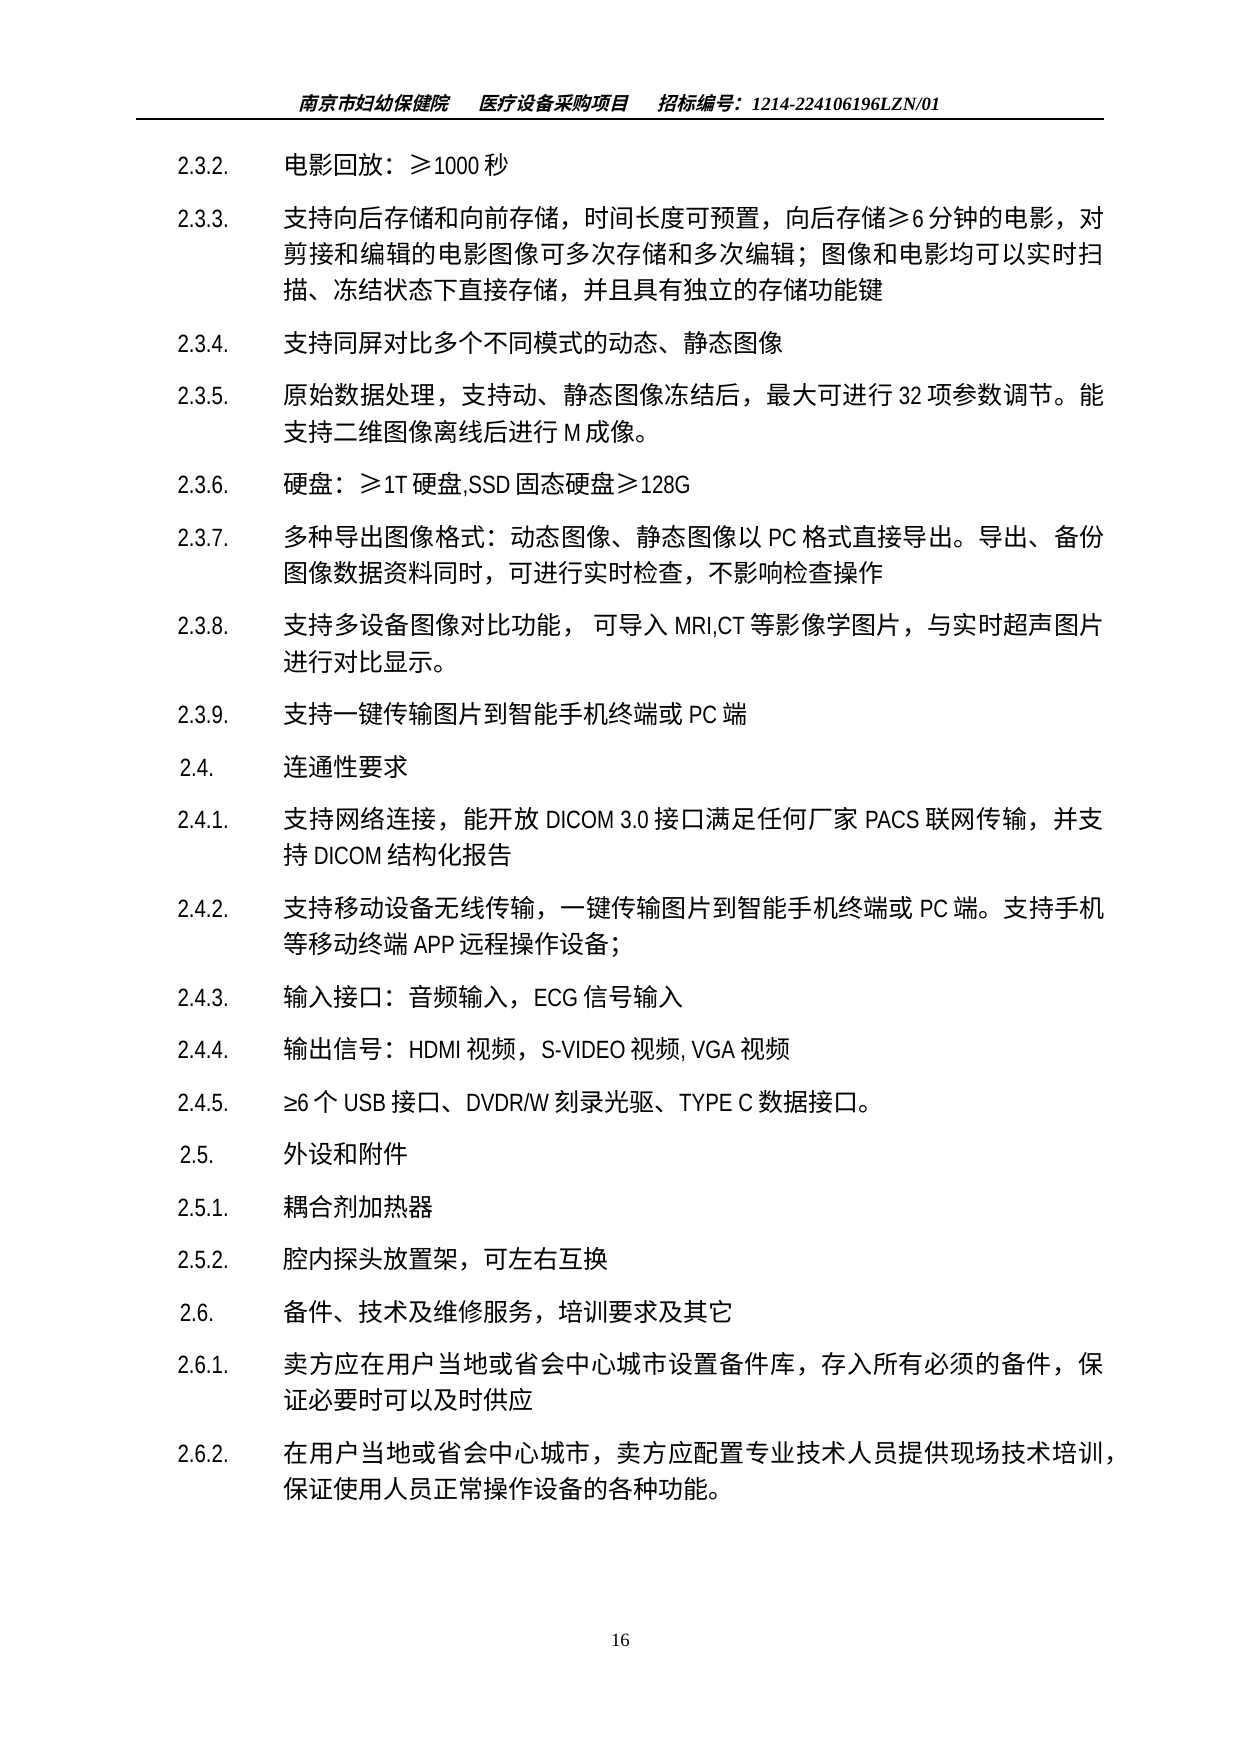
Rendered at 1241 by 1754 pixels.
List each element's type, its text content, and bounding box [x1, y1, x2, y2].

text 连通性要求 [179, 747, 1104, 783]
text 在用户当地或省会中心城市，卖方应配置专业技术人员提供现场技术培训，保证使用人员正常操作设备的各种功能。 [177, 1433, 1104, 1506]
text 腔内探头放置架，可左右互换 [177, 1239, 1104, 1276]
text 支持一键传输图片到智能手机终端或PC端 [177, 694, 1104, 731]
text 支持网络连接，能开放DICOM 3.0接口满足任何厂家PACS联网传输，并支持DICOM结构化报告 [177, 799, 1104, 872]
text 备件、技术及维修服务，培训要求及其它 [179, 1292, 1104, 1328]
text 支持向后存储和向前存储，时间长度可预置，向后存储≥6分钟的电影，对剪接和编辑的电影图像可多次存储和多次编辑；图像和电影均可以实时扫描、冻结状态下直接存储，并且具有独立的存储功能键 [177, 198, 1104, 307]
text 支持同屏对比多个不同模式的动态、静态图像 [177, 323, 1104, 359]
text 外设和附件 [179, 1134, 1104, 1171]
text 卖方应在用户当地或省会中心城市设置备件库，存入所有必须的备件，保证必要时可以及时供应 [177, 1344, 1104, 1417]
text 原始数据处理，支持动、静态图像冻结后，最大可进行32项参数调节。能支持二维图像离线后进行M成像。 [177, 376, 1104, 448]
text 耦合剂加热器 [177, 1187, 1104, 1223]
text 支持多设备图像对比功能， 可导入MRI,CT等影像学图片，与实时超声图片进行对比显示。 [177, 606, 1104, 678]
text 电影回放：≥1000秒 [177, 146, 1104, 182]
text 支持移动设备无线传输，一键传输图片到智能手机终端或PC端。支持手机等移动终端APP远程操作设备； [177, 888, 1104, 961]
text 输出信号：HDMI视频，S-VIDEO视频, VGA视频 [177, 1029, 1104, 1066]
text 多种导出图像格式：动态图像、静态图像以PC格式直接导出。导出、备份图像数据资料同时，可进行实时检查，不影响检查操作 [177, 517, 1104, 589]
text 硬盘：≥1T硬盘,SSD固态硬盘≥128G [177, 464, 1104, 501]
text ≥6个USB接口、DVDR/W刻录光驱、TYPE C 数据接口。 [177, 1082, 1104, 1118]
text 输入接口：音频输入，ECG信号输入 [177, 977, 1104, 1013]
